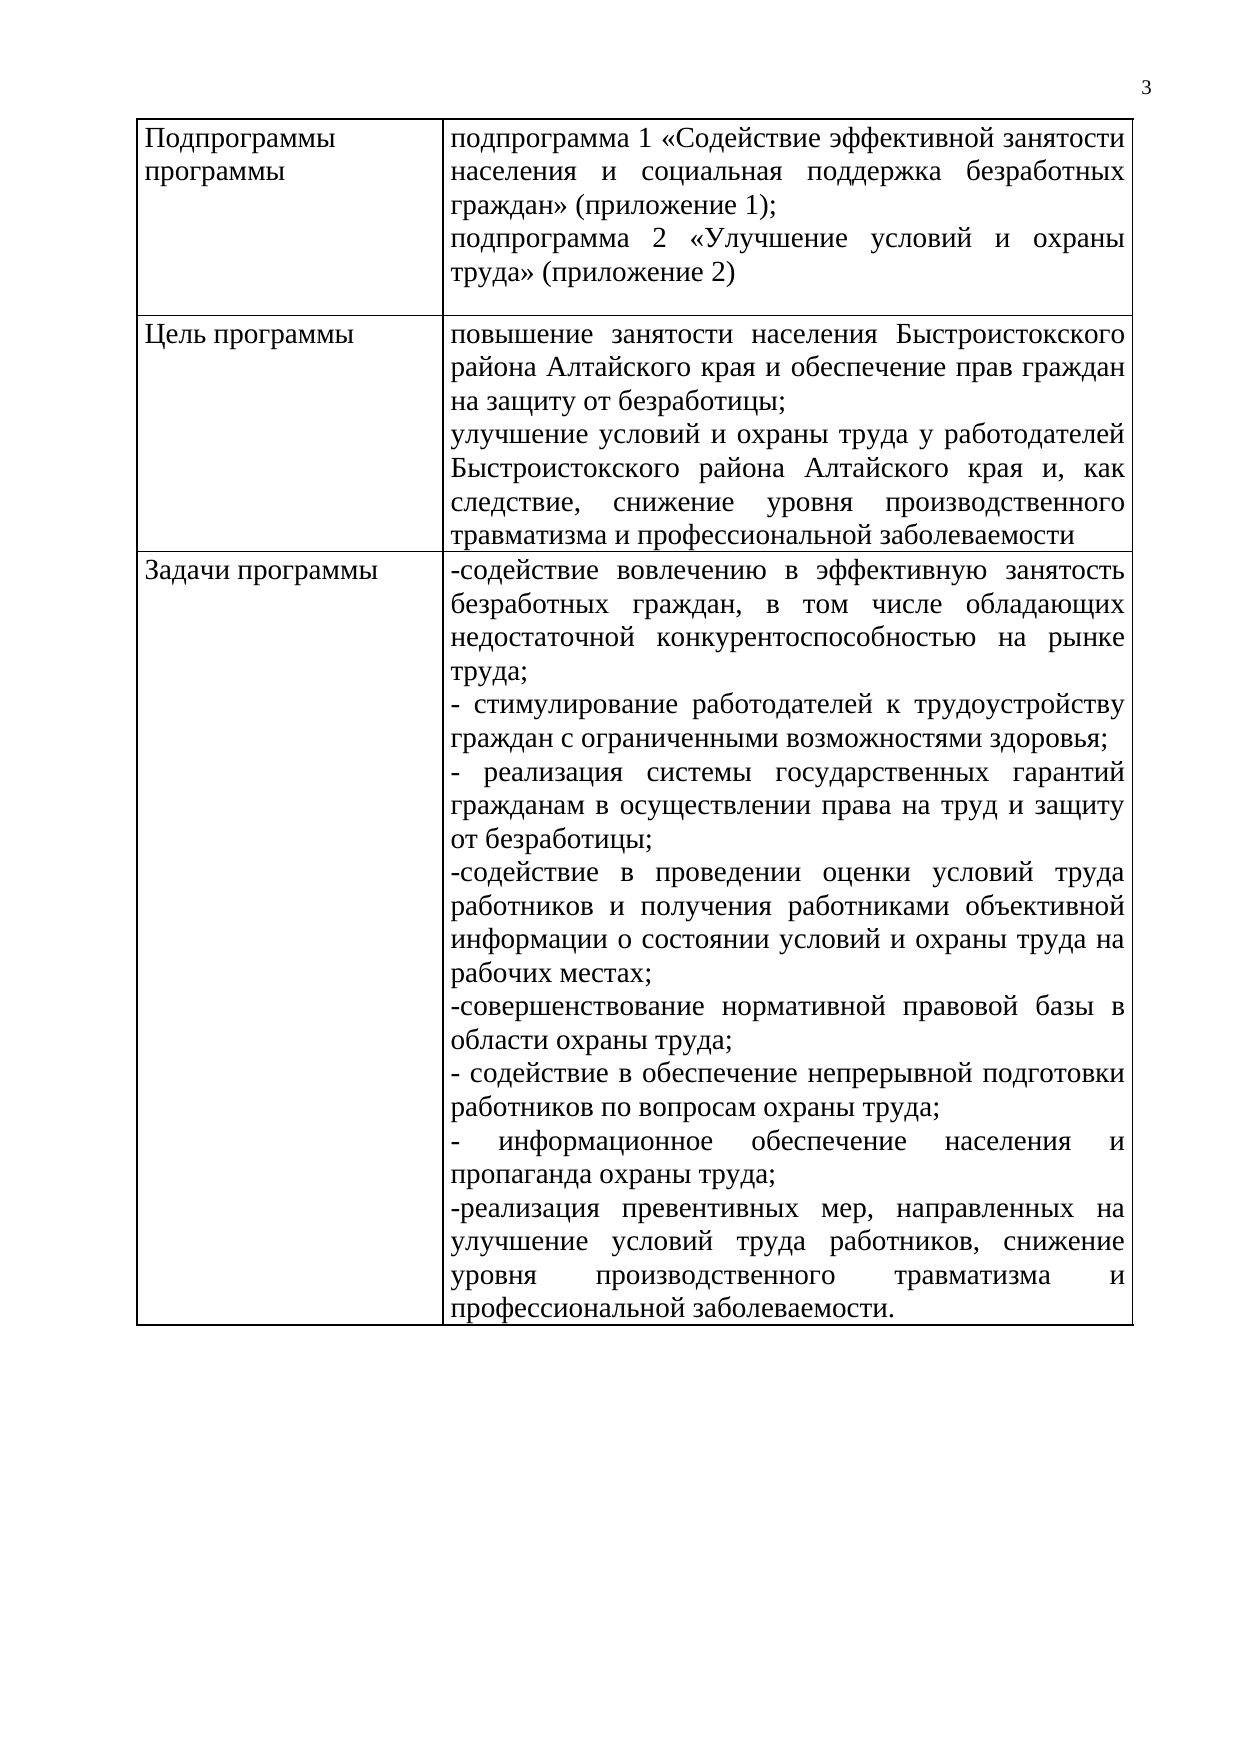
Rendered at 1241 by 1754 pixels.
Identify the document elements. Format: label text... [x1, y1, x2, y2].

table_cell повышение занятости населения Быстроистокского района Алтайского края и обеспечение прав граждан на защиту от безработицы; улучшение условий и охраны труда у работодателей Быстроистокского района Алтайского края и, как следствие, снижение уровня производственного травматизма и профессиональной заболеваемости [444, 316, 1132, 551]
table_cell Цель программы [138, 316, 442, 551]
table_cell -содействие вовлечению в эффективную занятость безработных граждан, в том числе обладающих недостаточной конкурентоспособностью на рынке труда; - стимулирование работодателей к трудоустройству граждан с ограниченными возможностями здоровья; - реализация системы государственных гарантий гражданам в осуществлении права на труд и защиту от безработицы; -содействие в проведении оценки условий труда работников и получения работниками объективной информации о состоянии условий и охраны труда на рабочих местах; -совершенствование нормативной правовой базы в области охраны труда; - содействие в обеспечение непрерывной подготовки работников по вопросам охраны труда; - информационное обеспечение населения и пропаганда охраны труда; -реализация превентивных мер, направленных на улучшение условий труда работников, снижение уровня производственного травматизма и профессиональной заболеваемости. [444, 552, 1132, 1324]
table_cell Задачи программы [138, 552, 442, 1324]
table_cell Подпрограммы программы [138, 120, 442, 314]
table_cell подпрограмма 1 «Содействие эффективной занятости населения и социальная поддержка безработных граждан» (приложение 1); подпрограмма 2 «Улучшение условий и охраны труда» (приложение 2) [444, 120, 1132, 314]
